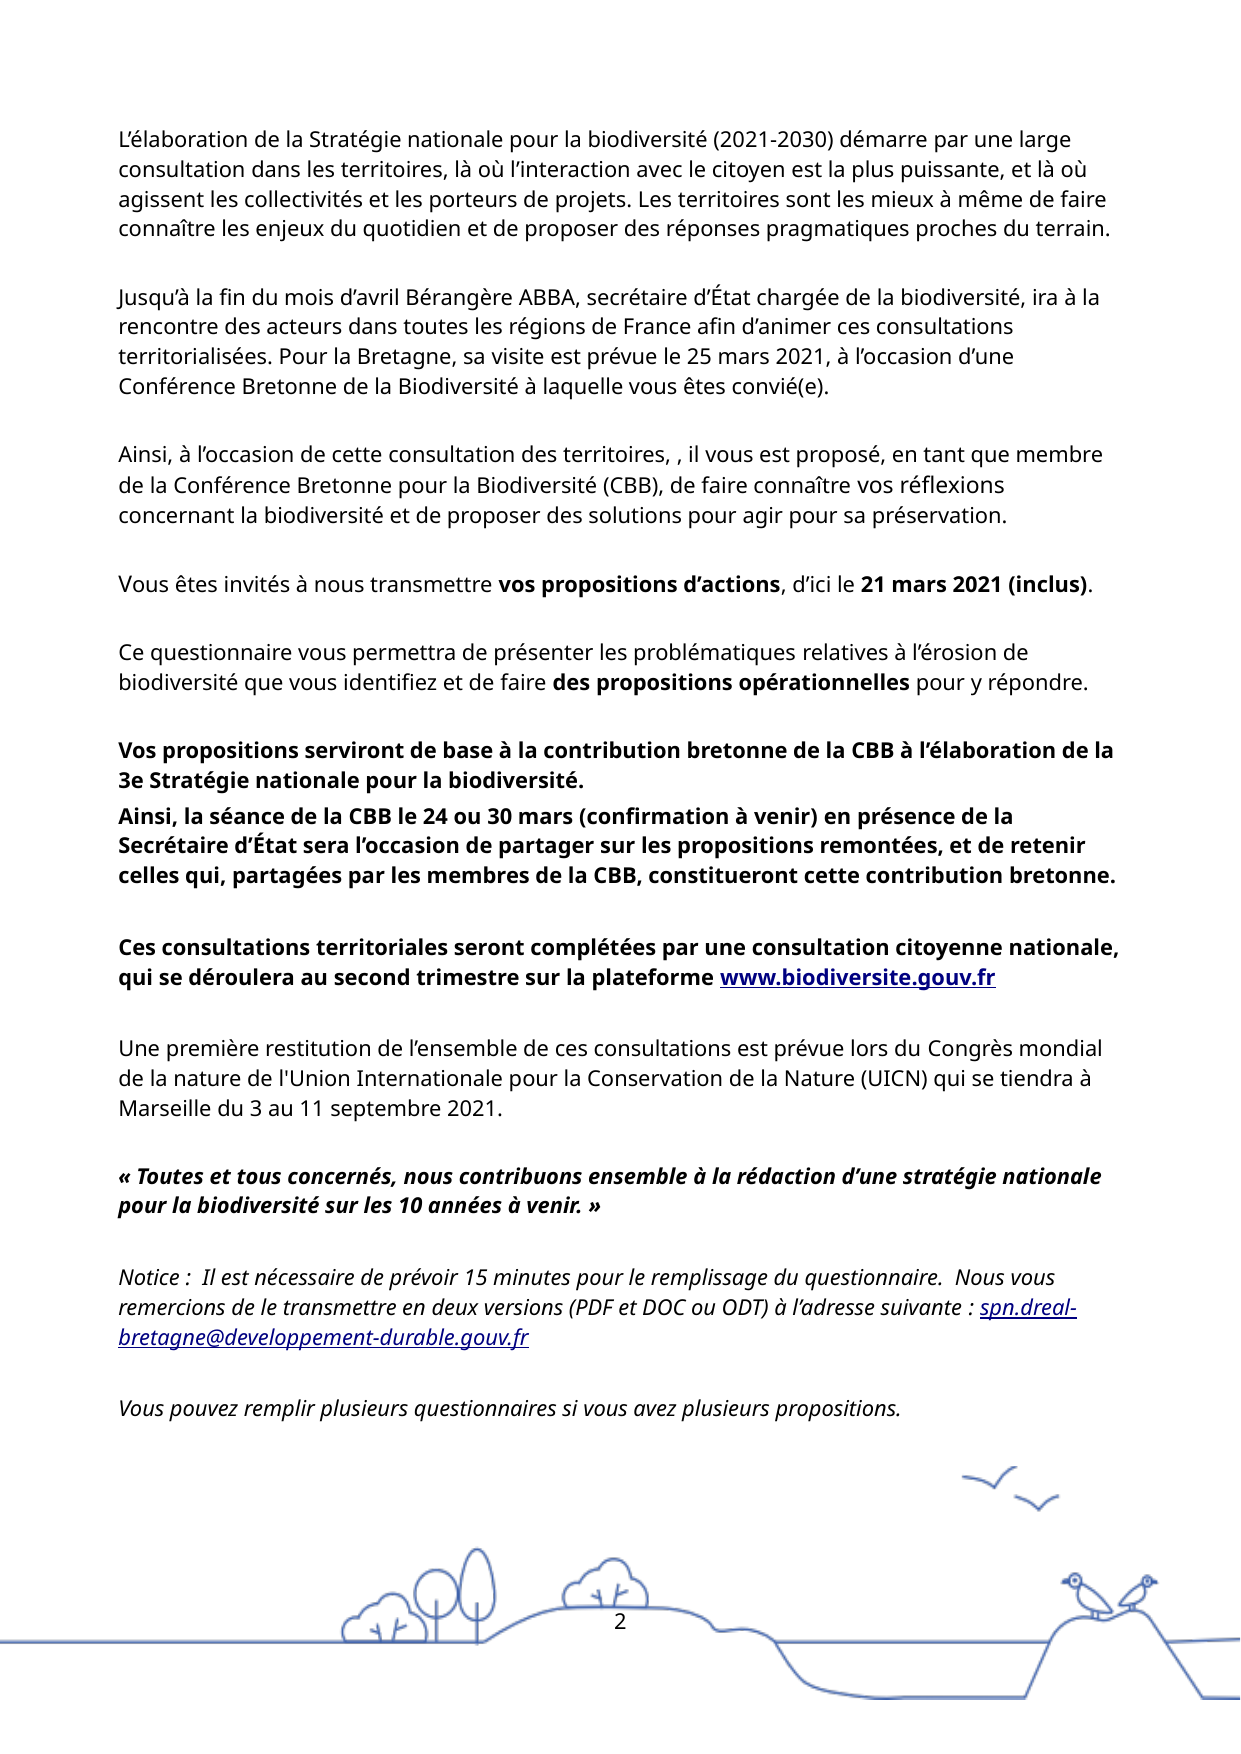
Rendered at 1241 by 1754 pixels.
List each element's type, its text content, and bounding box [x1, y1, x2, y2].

text L’élaboration de la Stratégie nationale pour la biodiversité (2021-2030) démarre par une large consultation dans les territoires, là où l’interaction avec le citoyen est la plus puissante, et là où agissent les collectivités et les porteurs de projets. Les territoires sont les mieux à même de faire connaître les enjeux du quotidien et de proposer des réponses pragmatiques proches du terrain. [118, 124, 1122, 243]
text Vos propositions serviront de base à la contribution bretonne de la CBB à l’élaboration de la 3e Stratégie nationale pour la biodiversité. [118, 735, 1122, 795]
text Vous êtes invités à nous transmettre vos propositions d’actions, d’ici le 21 mars 2021 (inclus). [118, 568, 1122, 599]
text Ainsi, la séance de la CBB le 24 ou 30 mars (confirmation à venir) en présence de la Secrétaire d’État sera l’occasion de partager sur les propositions remontées, et de retenir celles qui, partagées par les membres de la CBB, constitueront cette contribution bretonne. [118, 801, 1122, 890]
text « Toutes et tous concernés, nous contribuons ensemble à la rédaction d’une stratégie nationale pour la biodiversité sur les 10 années à venir. » [118, 1161, 1122, 1220]
picture [0, 1466, 1241, 1700]
text Ces consultations territoriales seront complétées par une consultation citoyenne nationale, qui se déroulera au second trimestre sur la plateforme www.biodiversite.gouv.fr [118, 932, 1122, 991]
text Notice : Il est nécessaire de prévoir 15 minutes pour le remplissage du questionnaire. Nous vous remercions de le transmettre en deux versions (PDF et DOC ou ODT) à l’adresse suivante : spn.dreal-bretagne@developpement-durable.gouv.fr [118, 1262, 1122, 1351]
text Ce questionnaire vous permettra de présenter les problématiques relatives à l’érosion de biodiversité que vous identifiez et de faire des propositions opérationnelles pour y répondre. [118, 637, 1122, 697]
text Ainsi, à l’occasion de cette consultation des territoires, , il vous est proposé, en tant que membre de la Conférence Bretonne pour la Biodiversité (CBB), de faire connaître vos réflexions concernant la biodiversité et de proposer des solutions pour agir pour sa préservation. [118, 439, 1122, 530]
text Une première restitution de l’ensemble de ces consultations est prévue lors du Congrès mondial de la nature de l'Union Internationale pour la Conservation de la Nature (UICN) qui se tiendra à Marseille du 3 au 11 septembre 2021. [118, 1033, 1122, 1122]
text Jusqu’à la fin du mois d’avril Bérangère ABBA, secrétaire d’État chargée de la biodiversité, ira à la rencontre des acteurs dans toutes les régions de France afin d’animer ces consultations territorialisées. Pour la Bretagne, sa visite est prévue le 25 mars 2021, à l’occasion d’une Conférence Bretonne de la Biodiversité à laquelle vous êtes convié(e). [118, 281, 1122, 401]
text Vous pouvez remplir plusieurs questionnaires si vous avez plusieurs propositions. [118, 1393, 1122, 1423]
